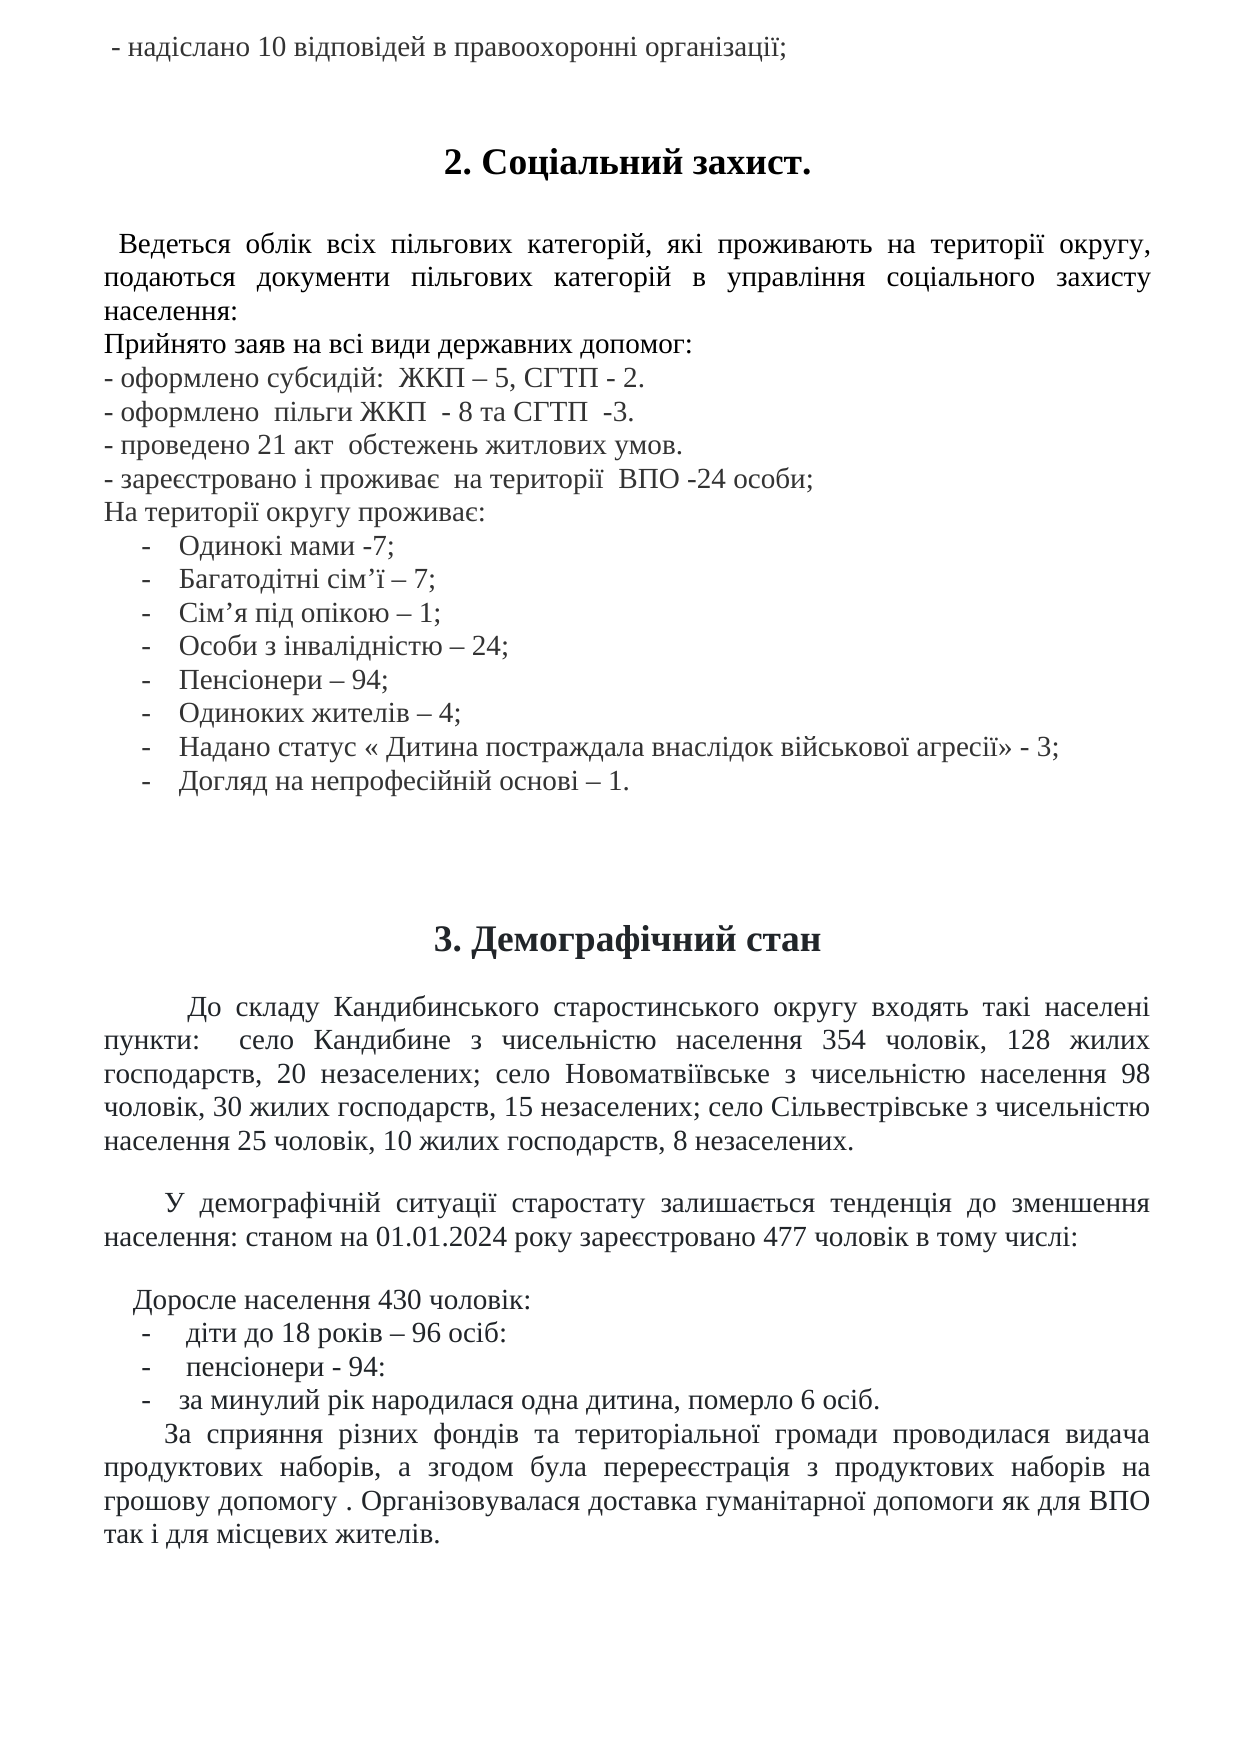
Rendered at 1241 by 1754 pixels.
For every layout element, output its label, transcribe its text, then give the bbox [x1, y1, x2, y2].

list Сім’я під опікою – 1; [141, 595, 1152, 628]
text За сприяння різних фондів та територіальної громади проводилася видача продуктових наборів, а згодом була перереєстрація з продуктових наборів на грошову допомогу . Організовувалася доставка гуманітарної допомоги як для ВПО так і для місцевих жителів. [103, 1416, 1152, 1550]
list Догляд на непрофесійній основі – 1. [141, 763, 1152, 796]
text - зареєстровано і проживає на території ВПО -24 особи; [103, 461, 1152, 494]
list діти до 18 років – 96 осіб: [141, 1315, 1152, 1349]
list Одиноких жителів – 4; [141, 696, 1152, 729]
list Особи з інвалідністю – 24; [141, 628, 1152, 662]
text На території округу проживає: [103, 494, 1152, 528]
text 3. Демографічний стан [103, 916, 1152, 959]
text - надіслано 10 відповідей в правоохоронні організації; [103, 29, 1152, 63]
list за минулий рік народилася одна дитина, померло 6 осіб. [141, 1382, 1152, 1416]
text - оформлено субсидій: ЖКП – 5, СГТП - 2. [103, 360, 1152, 394]
text - оформлено пільги ЖКП - 8 та СГТП -3. [103, 394, 1152, 427]
list Одинокі мами -7; [141, 528, 1152, 561]
text Прийнято заяв на всі види державних допомог: [103, 327, 1152, 360]
text Доросле населення 430 чоловік: [103, 1282, 1152, 1315]
text - проведено 21 акт обстежень житлових умов. [103, 427, 1152, 461]
text У демографічній ситуації старостату залишається тенденція до зменшення населення: станом на 01.01.2024 року зареєстровано 477 чоловік в тому числі: [103, 1186, 1152, 1253]
text 2. Соціальний захист. [103, 140, 1152, 183]
text Ведеться облік всіх пільгових категорій, які проживають на території округу, подаються документи пільгових категорій в управління соціального захисту населення: [103, 226, 1152, 327]
list Пенсіонери – 94; [141, 662, 1152, 696]
list Багатодітні сім’ї – 7; [141, 561, 1152, 595]
list пенсіонери - 94: [141, 1349, 1152, 1382]
list Надано статус « Дитина постраждала внаслідок військової агресії» - 3; [141, 729, 1152, 763]
text До складу Кандибинського старостинського округу входять такі населені пункти: село Кандибине з чисельністю населення 354 чоловік, 128 жилих господарств, 20 незаселених; село Новоматвіївське з чисельністю населення 98 чоловік, 30 жилих господарств, 15 незаселених; село Сільвестрівське з чисельністю населення 25 чоловік, 10 жилих господарств, 8 незаселених. [103, 989, 1152, 1156]
